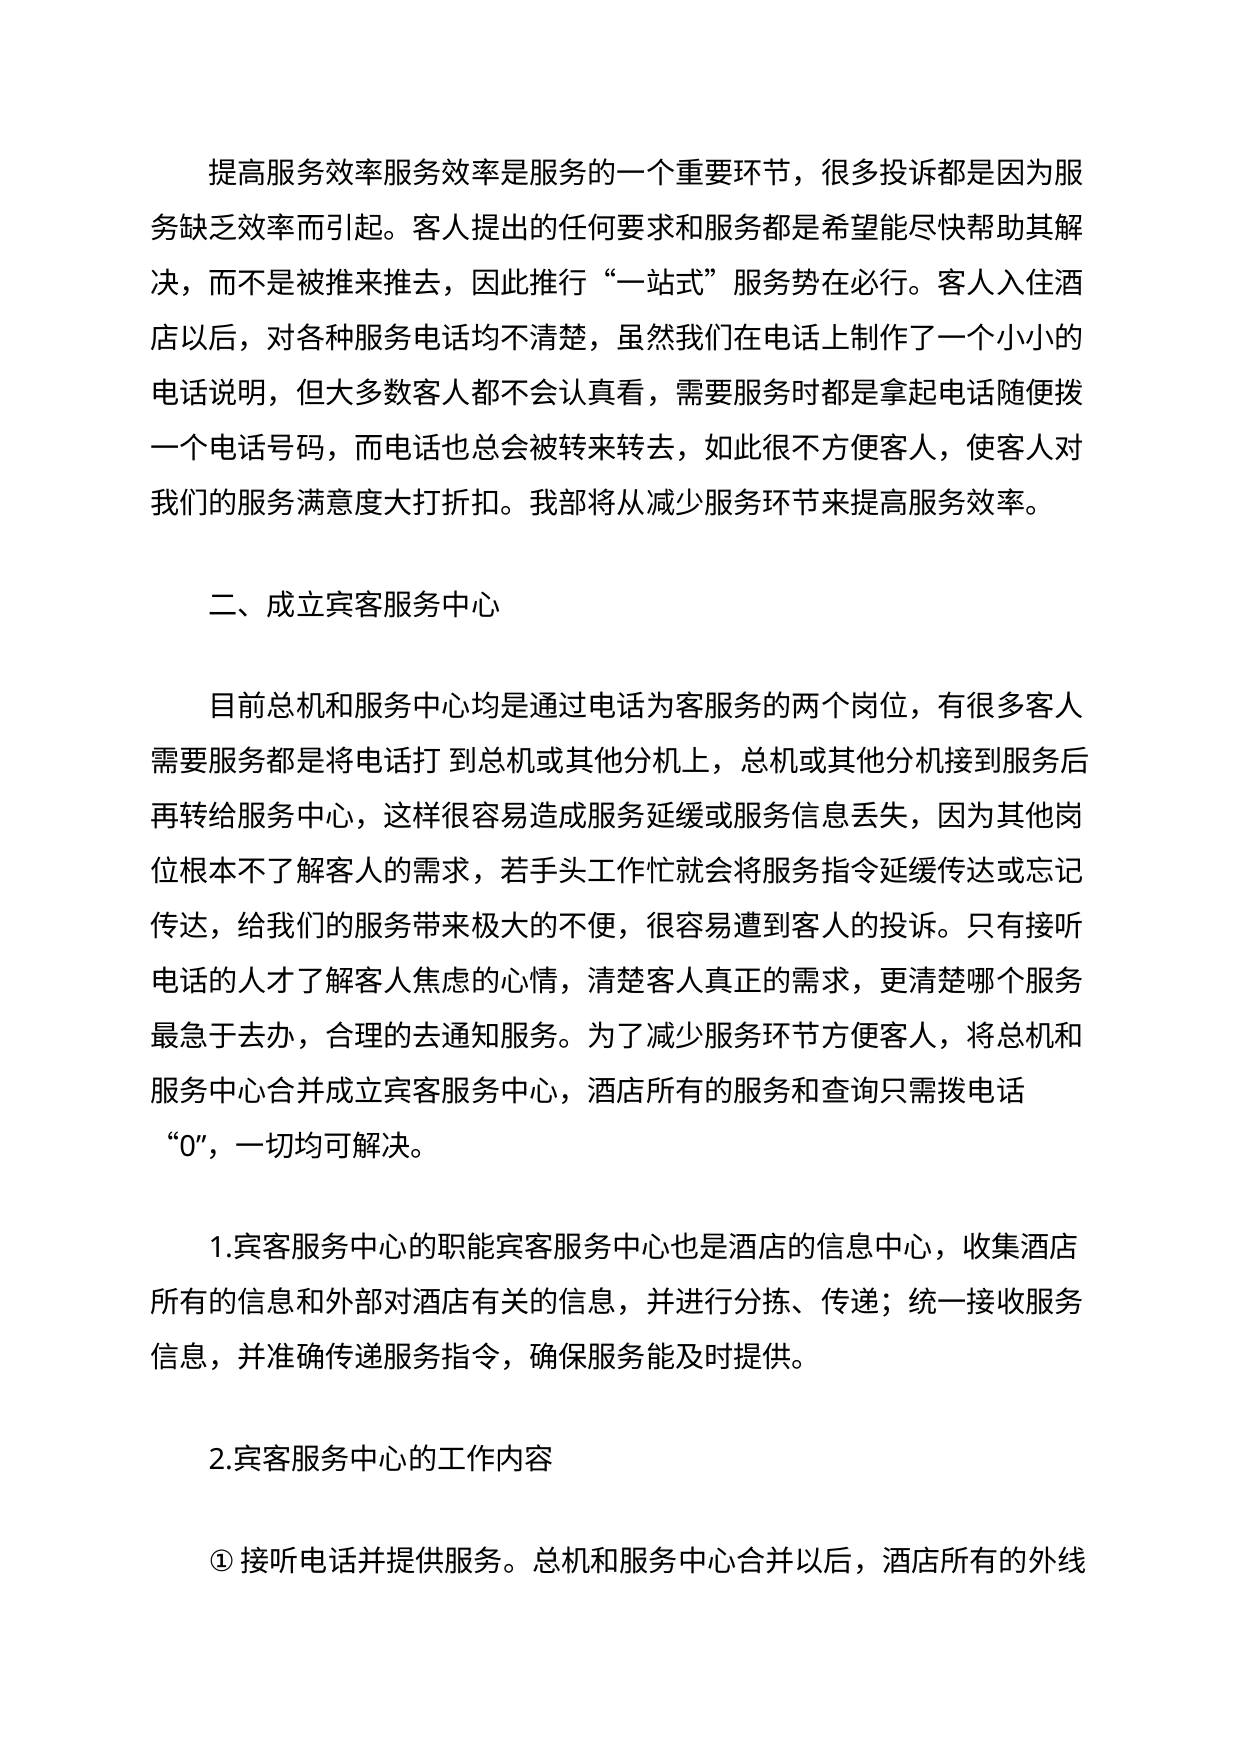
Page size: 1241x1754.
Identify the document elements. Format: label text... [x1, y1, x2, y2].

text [150, 1538, 1090, 1580]
text 二、成立宾客服务中心 [150, 581, 1090, 623]
text 1.宾客服务中心的职能宾客服务中心也是酒店的信息中心，收集酒店所有的信息和外部对酒店有关的信息，并进行分拣、传递；统一接收服务信息，并准确传递服务指令，确保服务能及时提供。 [150, 1224, 1090, 1376]
text 2.宾客服务中心的工作内容 [150, 1436, 1090, 1478]
text 目前总机和服务中心均是通过电话为客服务的两个岗位，有很多客人需要服务都是将电话打 到总机或其他分机上，总机或其他分机接到服务后再转给服务中心，这样很容易造成服务延缓或服务信息丢失，因为其他岗位根本不了解客人的需求，若手头工作忙就会将服务指令延缓传达或忘记传达，给我们的服务带来极大的不便，很容易遭到客人的投诉。只有接听电话的人才了解客人焦虑的心情，清楚客人真正的需求，更清楚哪个服务最急于去办，合理的去通知服务。为了减少服务环节方便客人，将总机和服务中心合并成立宾客服务中心，酒店所有的服务和查询只需拨电话“0”，一切均可解决。 [150, 683, 1090, 1164]
text 提高服务效率服务效率是服务的一个重要环节，很多投诉都是因为服务缺乏效率而引起。客人提出的任何要求和服务都是希望能尽快帮助其解决，而不是被推来推去，因此推行“一站式”服务势在必行。客人入住酒店以后，对各种服务电话均不清楚，虽然我们在电话上制作了一个小小的电话说明，但大多数客人都不会认真看，需要服务时都是拿起电话随便拨一个电话号码，而电话也总会被转来转去，如此很不方便客人，使客人对我们的服务满意度大打折扣。我部将从减少服务环节来提高服务效率。 [150, 150, 1090, 522]
